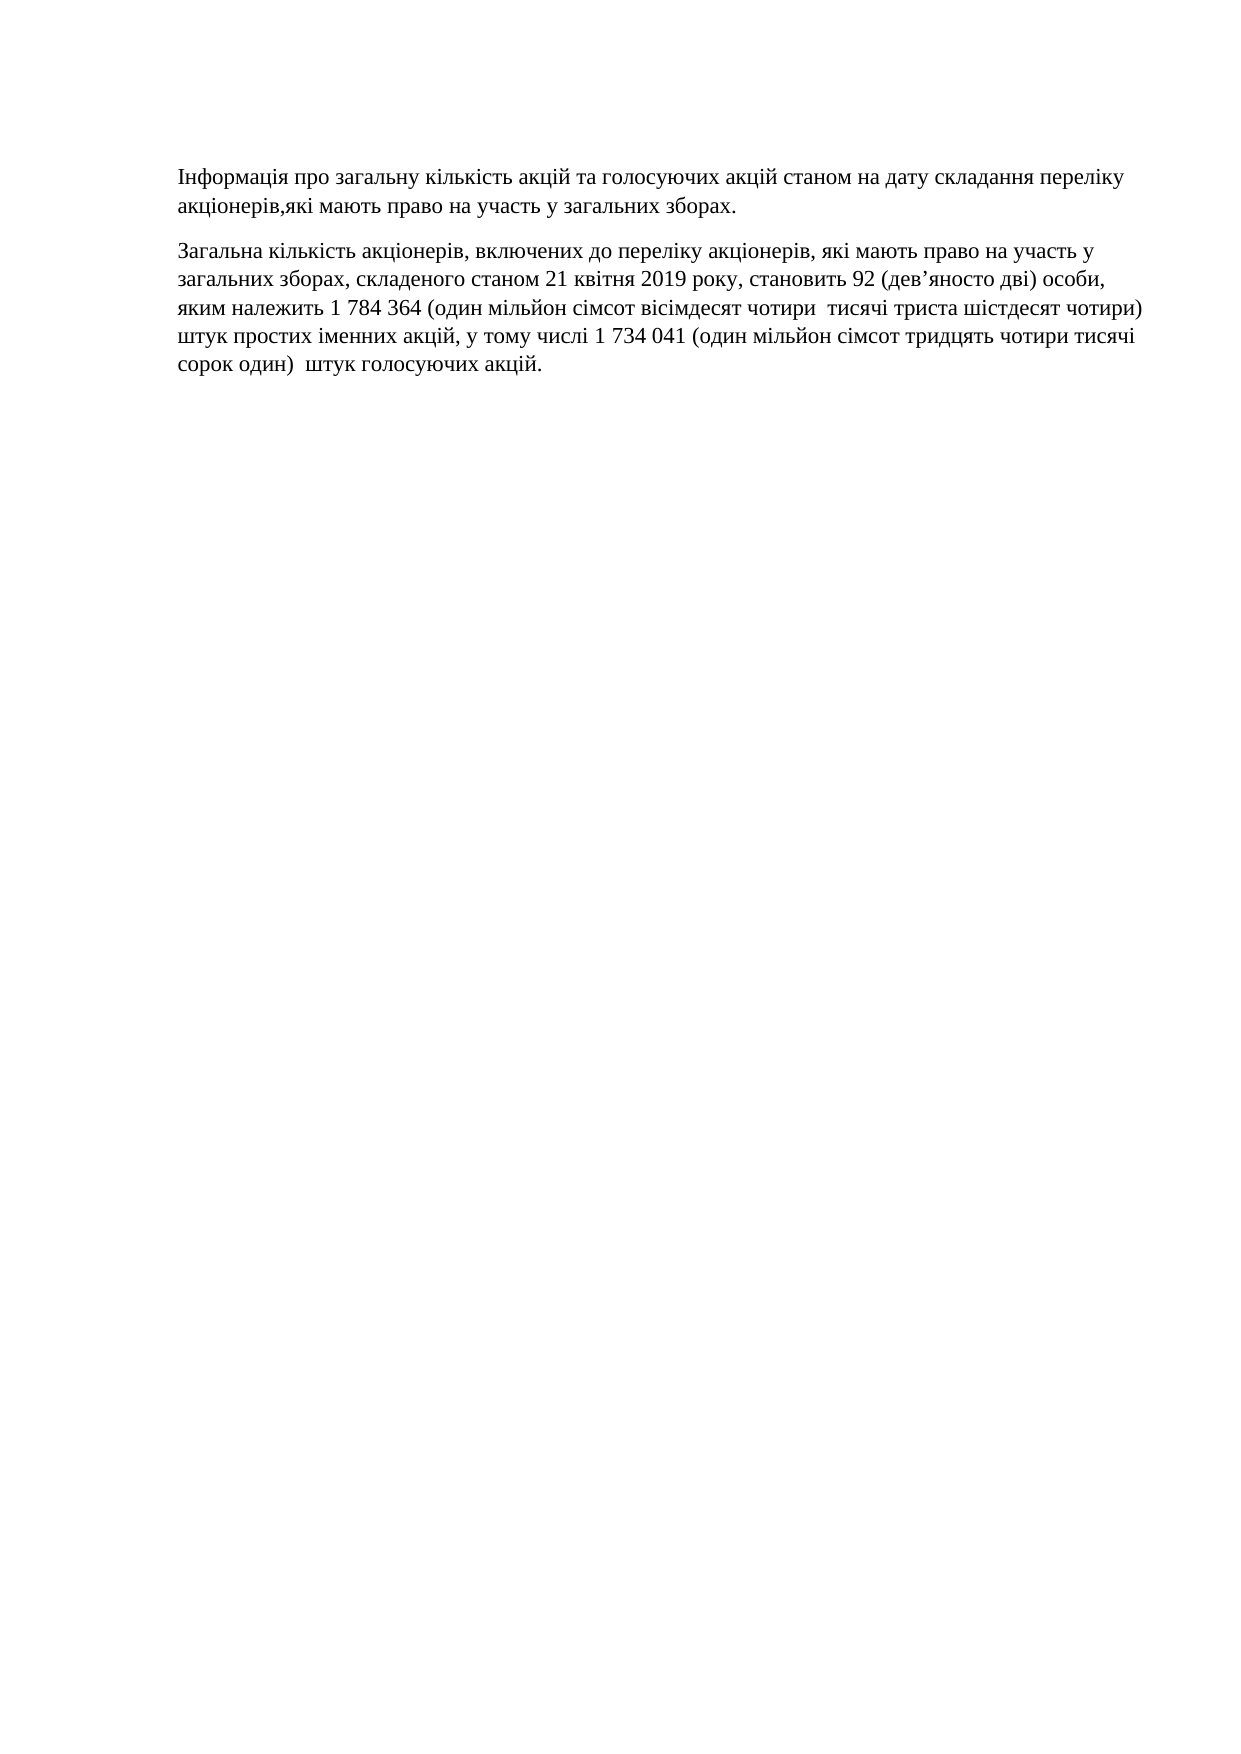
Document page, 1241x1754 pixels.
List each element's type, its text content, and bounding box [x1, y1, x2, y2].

text Інформація про загальну кількість акцій та голосуючих акцій станом на дату складання переліку акціонерів,які мають право на участь у загальних зборах. [177, 163, 1152, 218]
text Загальна кількість акціонерів, включених до переліку акціонерів, які мають право на участь у загальних зборах, складеного станом 21 квітня 2019 року, становить 92 (дев’яносто дві) особи, яким належить 1 784 364 (один мільйон сімсот вісімдесят чотири тисячі триста шістдесят чотири) штук простих іменних акцій, у тому числі 1 734 041 (один мільйон сімсот тридцять чотири тисячі сорок один) штук голосуючих акцій. [177, 237, 1152, 377]
